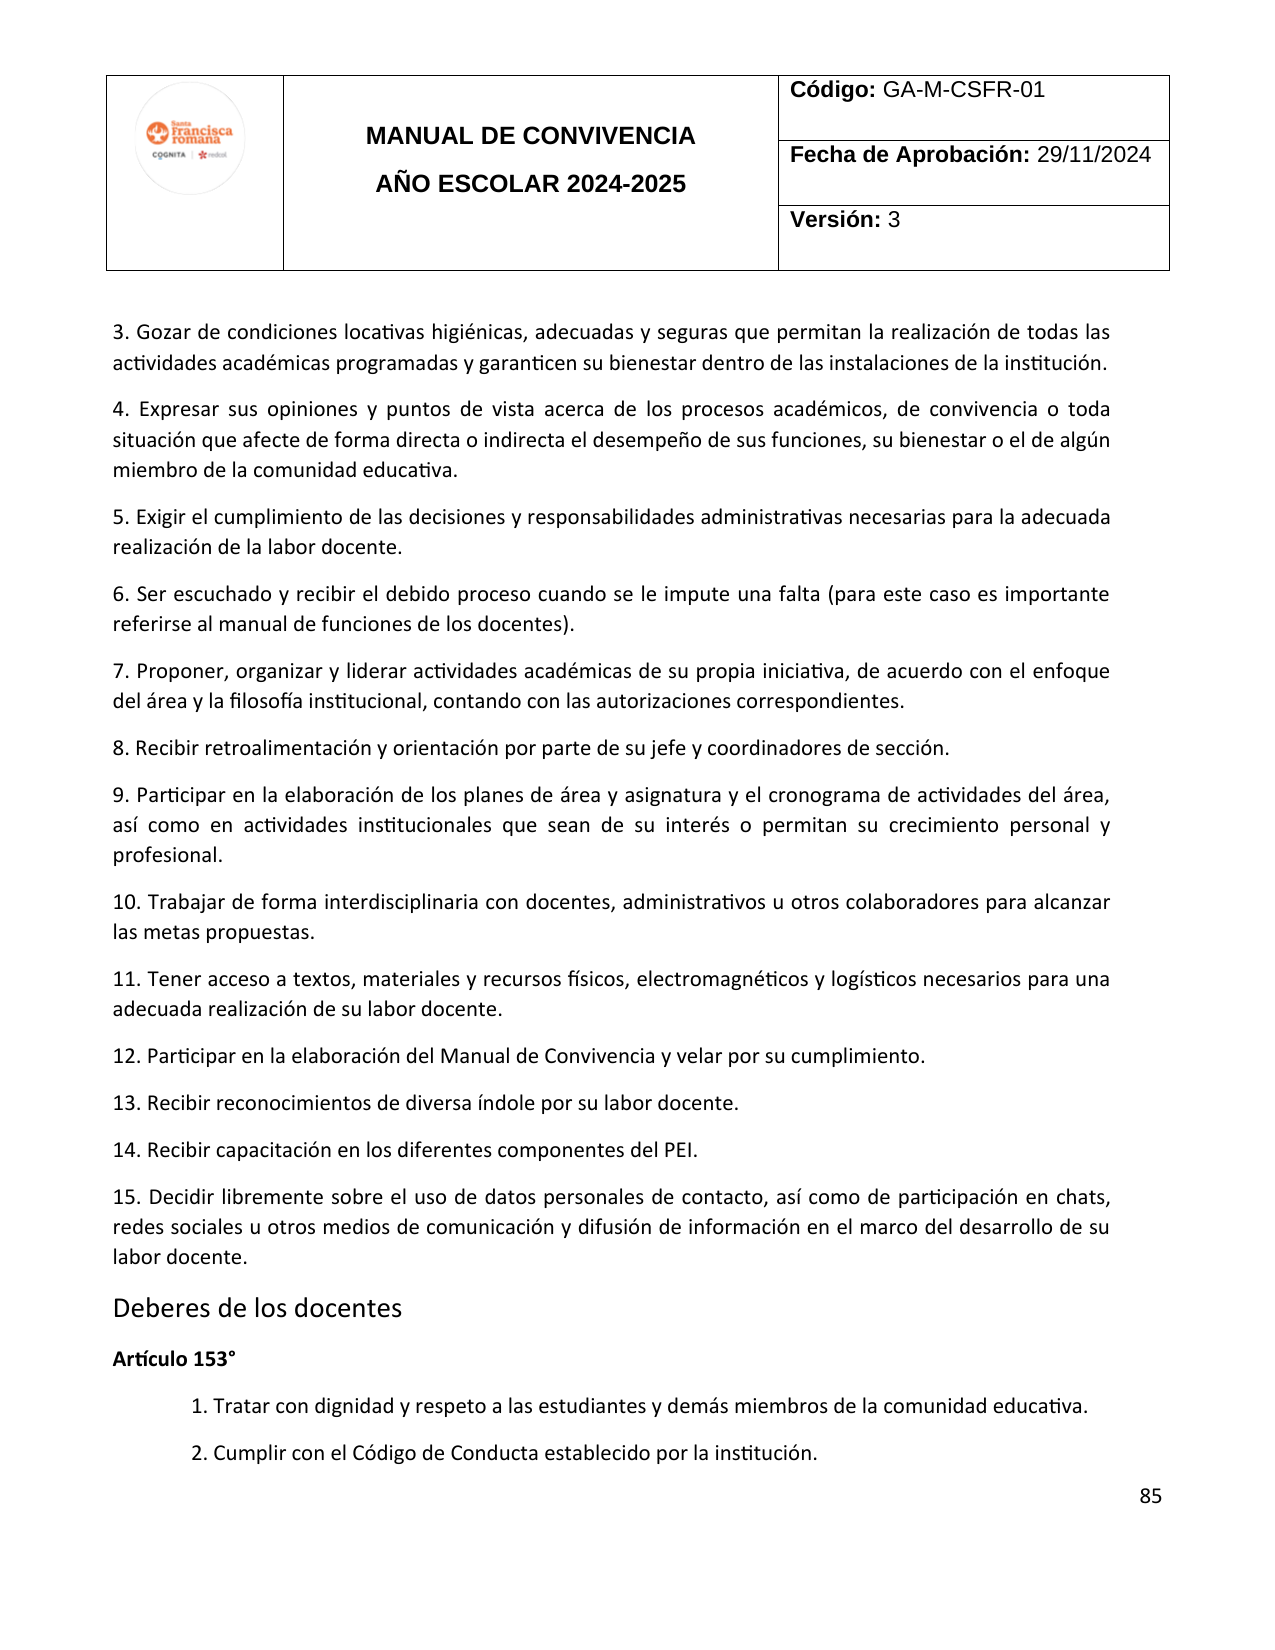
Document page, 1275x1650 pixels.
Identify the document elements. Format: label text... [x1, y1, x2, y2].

text 4. Expresar sus opiniones y puntos de vista acerca de los procesos académicos, de convivencia o toda situación que afecte de forma directa o indirecta el desempeño de sus funciones, su bienestar o el de algún miembro de la comunidad educativa. [112, 394, 1113, 483]
text Deberes de los docentes [112, 1289, 1162, 1325]
text 12. Participar en la elaboración del Manual de Convivencia y velar por su cumplimiento. [112, 1041, 1113, 1069]
text 8. Recibir retroalimentación y orientación por parte de su jefe y coordinadores de sección. [112, 733, 1113, 761]
text 9. Participar en la elaboración de los planes de área y asignatura y el cronograma de actividades del área, así como en actividades institucionales que sean de su interés o permitan su crecimiento personal y profesional. [112, 780, 1113, 868]
text 1. Tratar con dignidad y respeto a las estudiantes y demás miembros de la comunidad educativa. [191, 1391, 1162, 1419]
text 15. Decidir libremente sobre el uso de datos personales de contacto, así como de participación en chats, redes sociales u otros medios de comunicación y difusión de información en el marco del desarrollo de su labor docente. [112, 1182, 1113, 1271]
text 14. Recibir capacitación en los diferentes componentes del PEI. [112, 1135, 1113, 1163]
text 3. Gozar de condiciones locativas higiénicas, adecuadas y seguras que permitan la realización de todas las actividades académicas programadas y garanticen su bienestar dentro de las instalaciones de la institución. [112, 317, 1113, 376]
text Artículo 153° [112, 1344, 1162, 1372]
picture [134, 81, 246, 195]
text 5. Exigir el cumplimiento de las decisiones y responsabilidades administrativas necesarias para la adecuada realización de la labor docente. [112, 502, 1113, 560]
text 11. Tener acceso a textos, materiales y recursos físicos, electromagnéticos y logísticos necesarios para una adecuada realización de su labor docente. [112, 964, 1113, 1023]
text 13. Recibir reconocimientos de diversa índole por su labor docente. [112, 1088, 1113, 1116]
text 2. Cumplir con el Código de Conducta establecido por la institución. [191, 1438, 1162, 1466]
text 10. Trabajar de forma interdisciplinaria con docentes, administrativos u otros colaboradores para alcanzar las metas propuestas. [112, 887, 1113, 946]
text 6. Ser escuchado y recibir el debido proceso cuando se le impute una falta (para este caso es importante referirse al manual de funciones de los docentes). [112, 579, 1113, 637]
text 7. Proponer, organizar y liderar actividades académicas de su propia iniciativa, de acuerdo con el enfoque del área y la filosofía institucional, contando con las autorizaciones correspondientes. [112, 656, 1113, 714]
